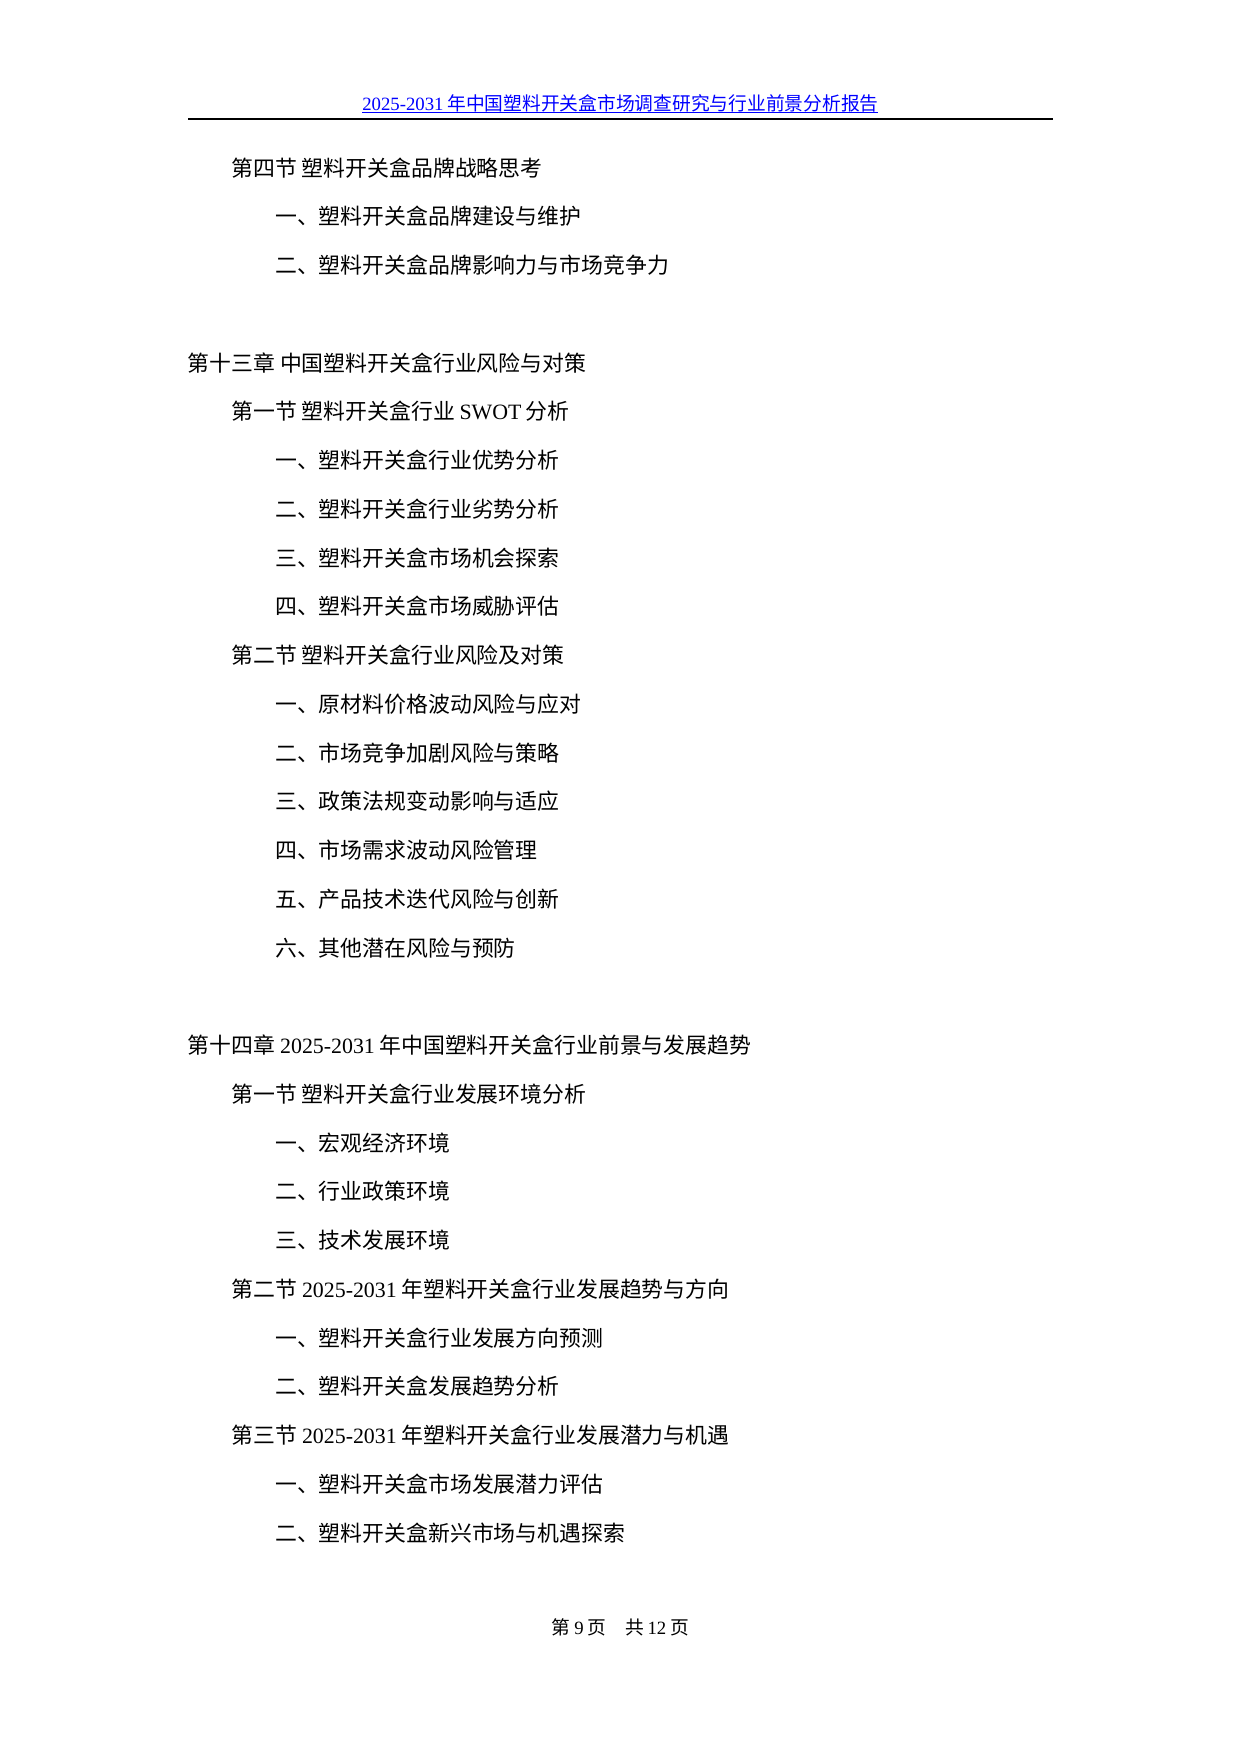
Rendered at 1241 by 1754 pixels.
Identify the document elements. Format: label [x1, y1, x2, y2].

text [187, 150, 1053, 1548]
